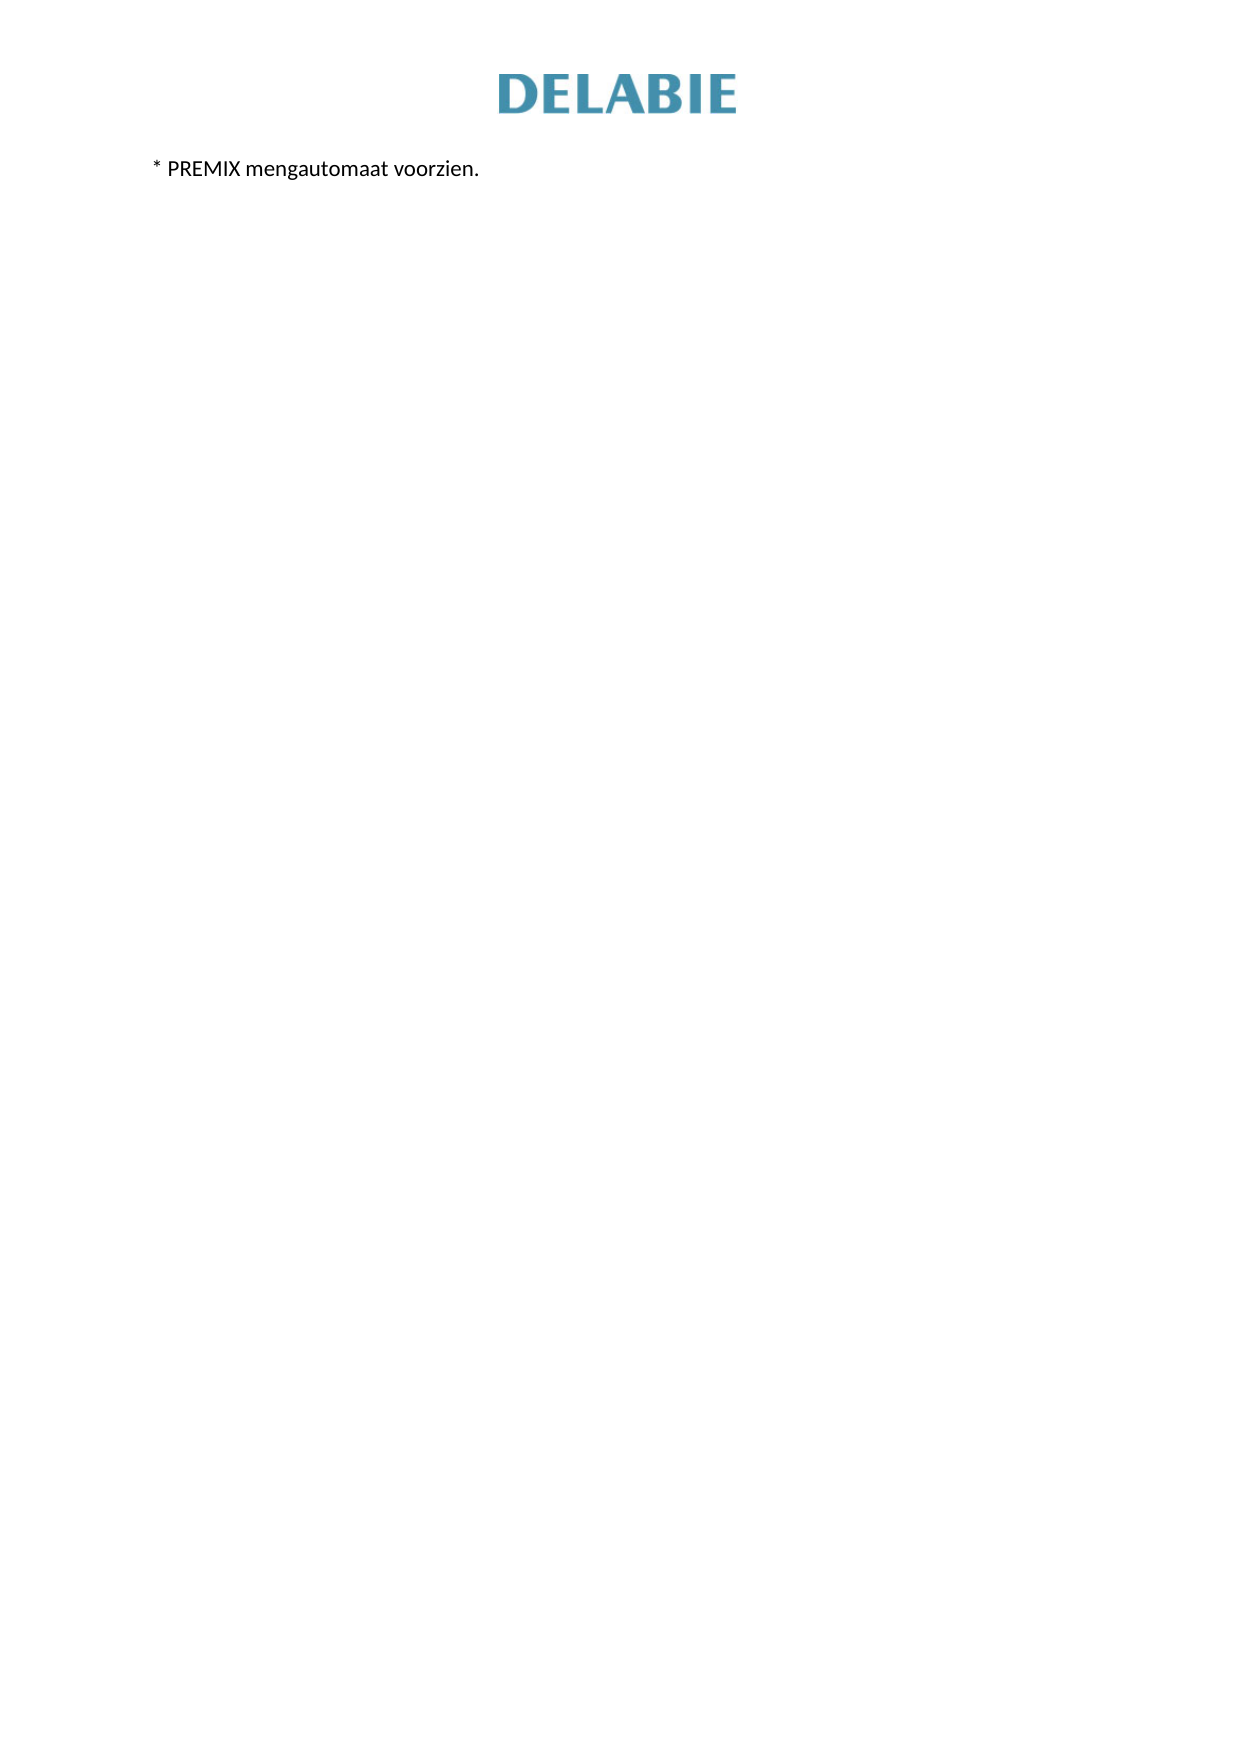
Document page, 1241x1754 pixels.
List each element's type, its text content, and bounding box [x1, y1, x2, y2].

text * PREMIX mengautomaat voorzien. [151, 154, 1084, 182]
picture [497, 74, 738, 114]
